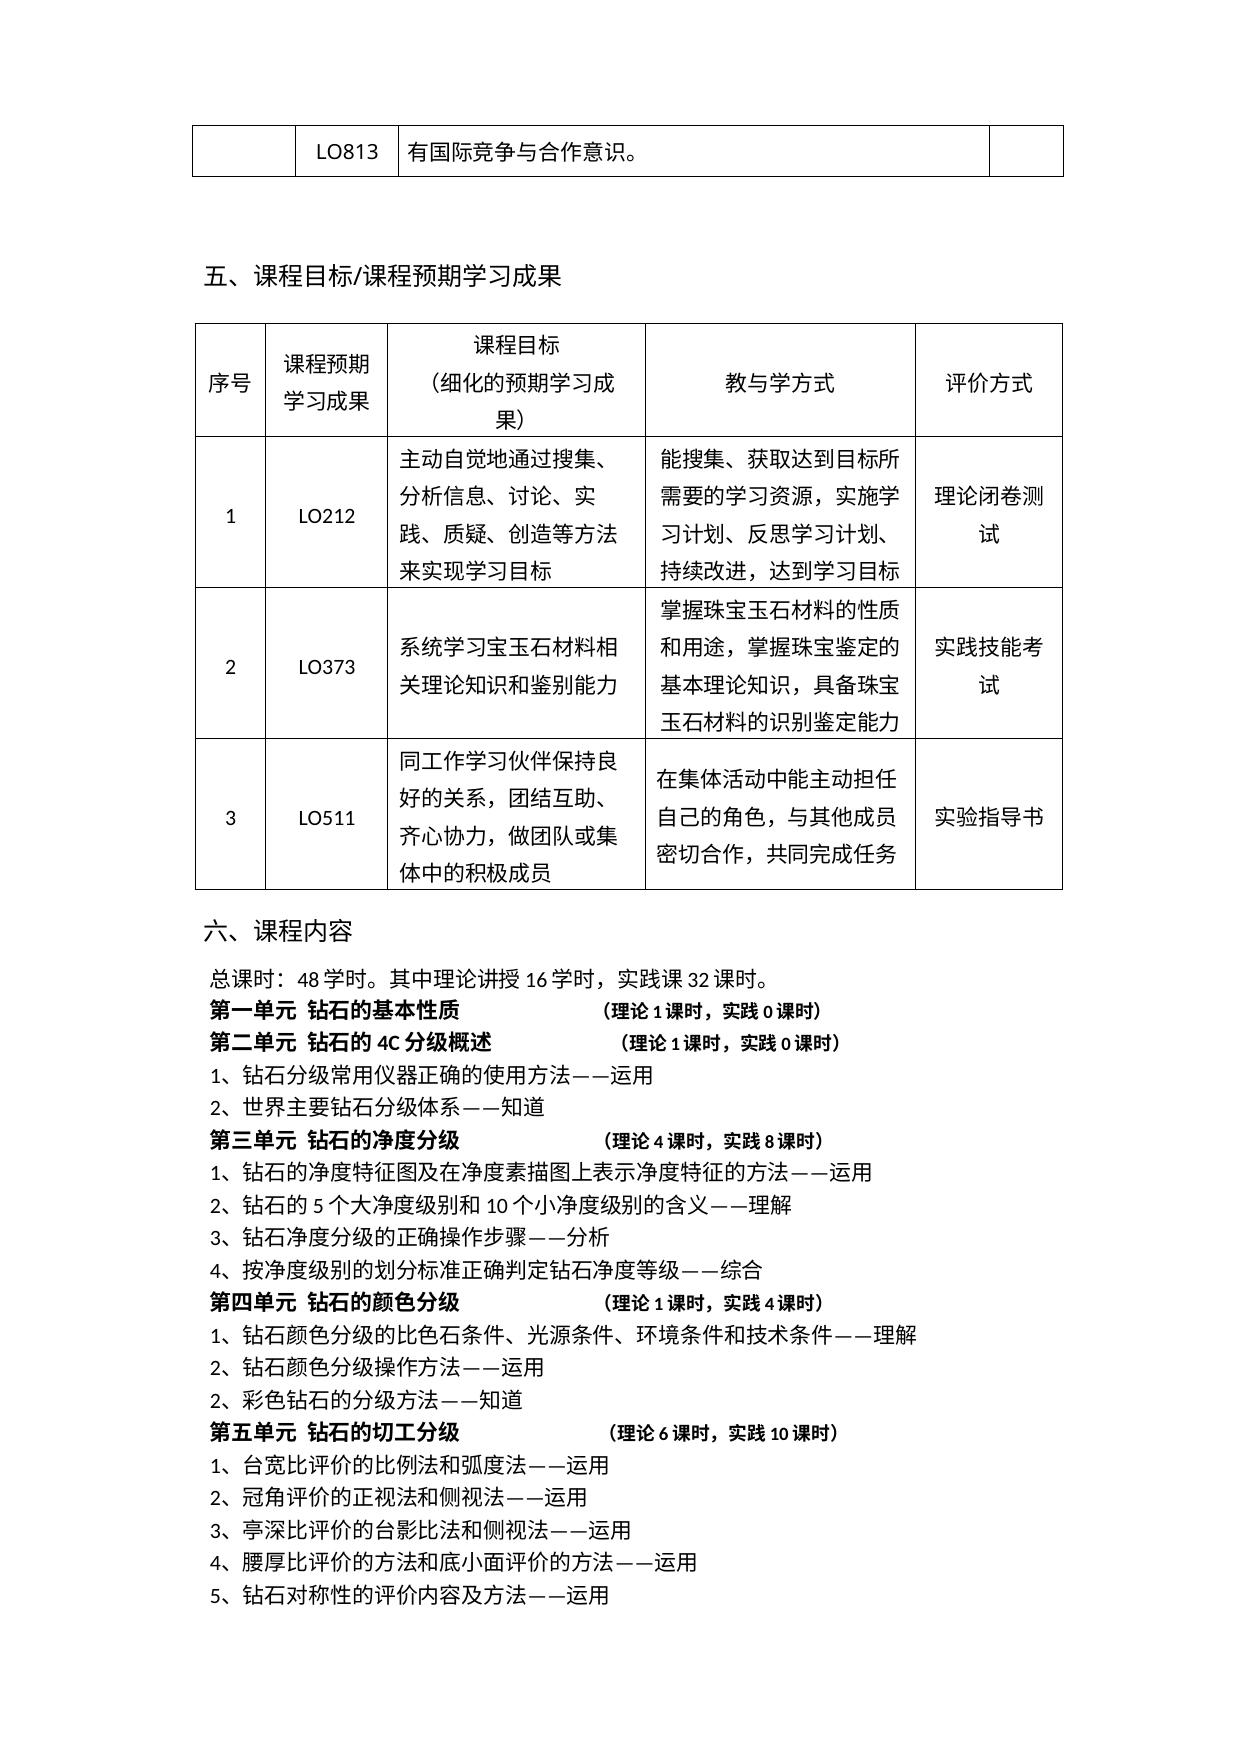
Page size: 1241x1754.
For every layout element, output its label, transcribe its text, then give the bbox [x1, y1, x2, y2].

list 五、课程目标/课程预期学习成果 [165, 242, 1075, 307]
table_header 评价方式 [916, 324, 1062, 436]
list 六、课程内容 [165, 344, 1075, 962]
table_cell [990, 126, 1063, 176]
list 1、台宽比评价的比例法和弧度法——运用 [209, 1449, 1075, 1482]
list 2、钻石颜色分级操作方法——运用 [209, 1352, 1075, 1384]
table_cell 实践技能考试 [916, 588, 1062, 738]
list 总课时：48学时。其中理论讲授16学时，实践课32课时。 [209, 962, 1075, 994]
table_cell 理论闭卷测试 [916, 437, 1062, 587]
list 第四单元 钻石的颜色分级 （理论1课时，实践4课时） [209, 1287, 1075, 1319]
table_header 教与学方式 [646, 324, 915, 436]
table_cell LO373 [266, 588, 387, 738]
table_cell 在集体活动中能主动担任自己的角色，与其他成员密切合作，共同完成任务 [646, 739, 915, 889]
list 4、按净度级别的划分标准正确判定钻石净度等级——综合 [209, 1254, 1075, 1287]
list 3、亭深比评价的台影比法和侧视法——运用 [209, 1514, 1075, 1547]
list 第五单元 钻石的切工分级 （理论6课时，实践10课时） [209, 1417, 1075, 1449]
table_cell 有国际竞争与合作意识。 [399, 126, 989, 176]
table_header 序号 [196, 324, 265, 436]
list 第三单元 钻石的净度分级 （理论4课时，实践8课时） [209, 1124, 1075, 1157]
list 1、钻石颜色分级的比色石条件、光源条件、环境条件和技术条件——理解 [209, 1319, 1075, 1352]
list 5、钻石对称性的评价内容及方法——运用 [209, 1579, 1075, 1612]
table_cell LO212 [266, 437, 387, 587]
list 1、钻石的净度特征图及在净度素描图上表示净度特征的方法——运用 [209, 1157, 1075, 1189]
table_header 课程预期 学习成果 [266, 324, 387, 436]
table_cell 2 [196, 588, 265, 738]
table_cell LO813 [296, 126, 398, 176]
list 2、彩色钻石的分级方法——知道 [209, 1384, 1075, 1417]
table_cell 掌握珠宝玉石材料的性质和用途，掌握珠宝鉴定的基本理论知识，具备珠宝玉石材料的识别鉴定能力 [646, 588, 915, 738]
list 1、钻石分级常用仪器正确的使用方法——运用 [209, 1059, 1075, 1092]
list 第二单元 钻石的4C分级概述 （理论1课时，实践0课时） [209, 1027, 1075, 1059]
list 第一单元 钻石的基本性质 （理论1课时，实践0课时） [209, 994, 1075, 1027]
table_cell 3 [196, 739, 265, 889]
table_cell 实验指导书 [916, 739, 1062, 889]
table_cell 能搜集、获取达到目标所需要的学习资源，实施学习计划、反思学习计划、持续改进，达到学习目标 [646, 437, 915, 587]
list 2、世界主要钻石分级体系——知道 [209, 1092, 1075, 1124]
list 4、腰厚比评价的方法和底小面评价的方法——运用 [209, 1547, 1075, 1579]
list 2、钻石的5个大净度级别和10个小净度级别的含义——理解 [209, 1189, 1075, 1222]
table_cell 主动自觉地通过搜集、分析信息、讨论、实践、质疑、创造等方法来实现学习目标 [388, 437, 645, 587]
list 2、冠角评价的正视法和侧视法——运用 [209, 1482, 1075, 1514]
list 3、钻石净度分级的正确操作步骤——分析 [209, 1222, 1075, 1254]
table_cell 1 [196, 437, 265, 587]
table_cell 同工作学习伙伴保持良好的关系，团结互助、齐心协力，做团队或集体中的积极成员 [388, 739, 645, 889]
table_cell LO511 [266, 739, 387, 889]
table_header 课程目标 （细化的预期学习成果） [388, 324, 645, 436]
table_cell 系统学习宝玉石材料相关理论知识和鉴别能力 [388, 588, 645, 738]
